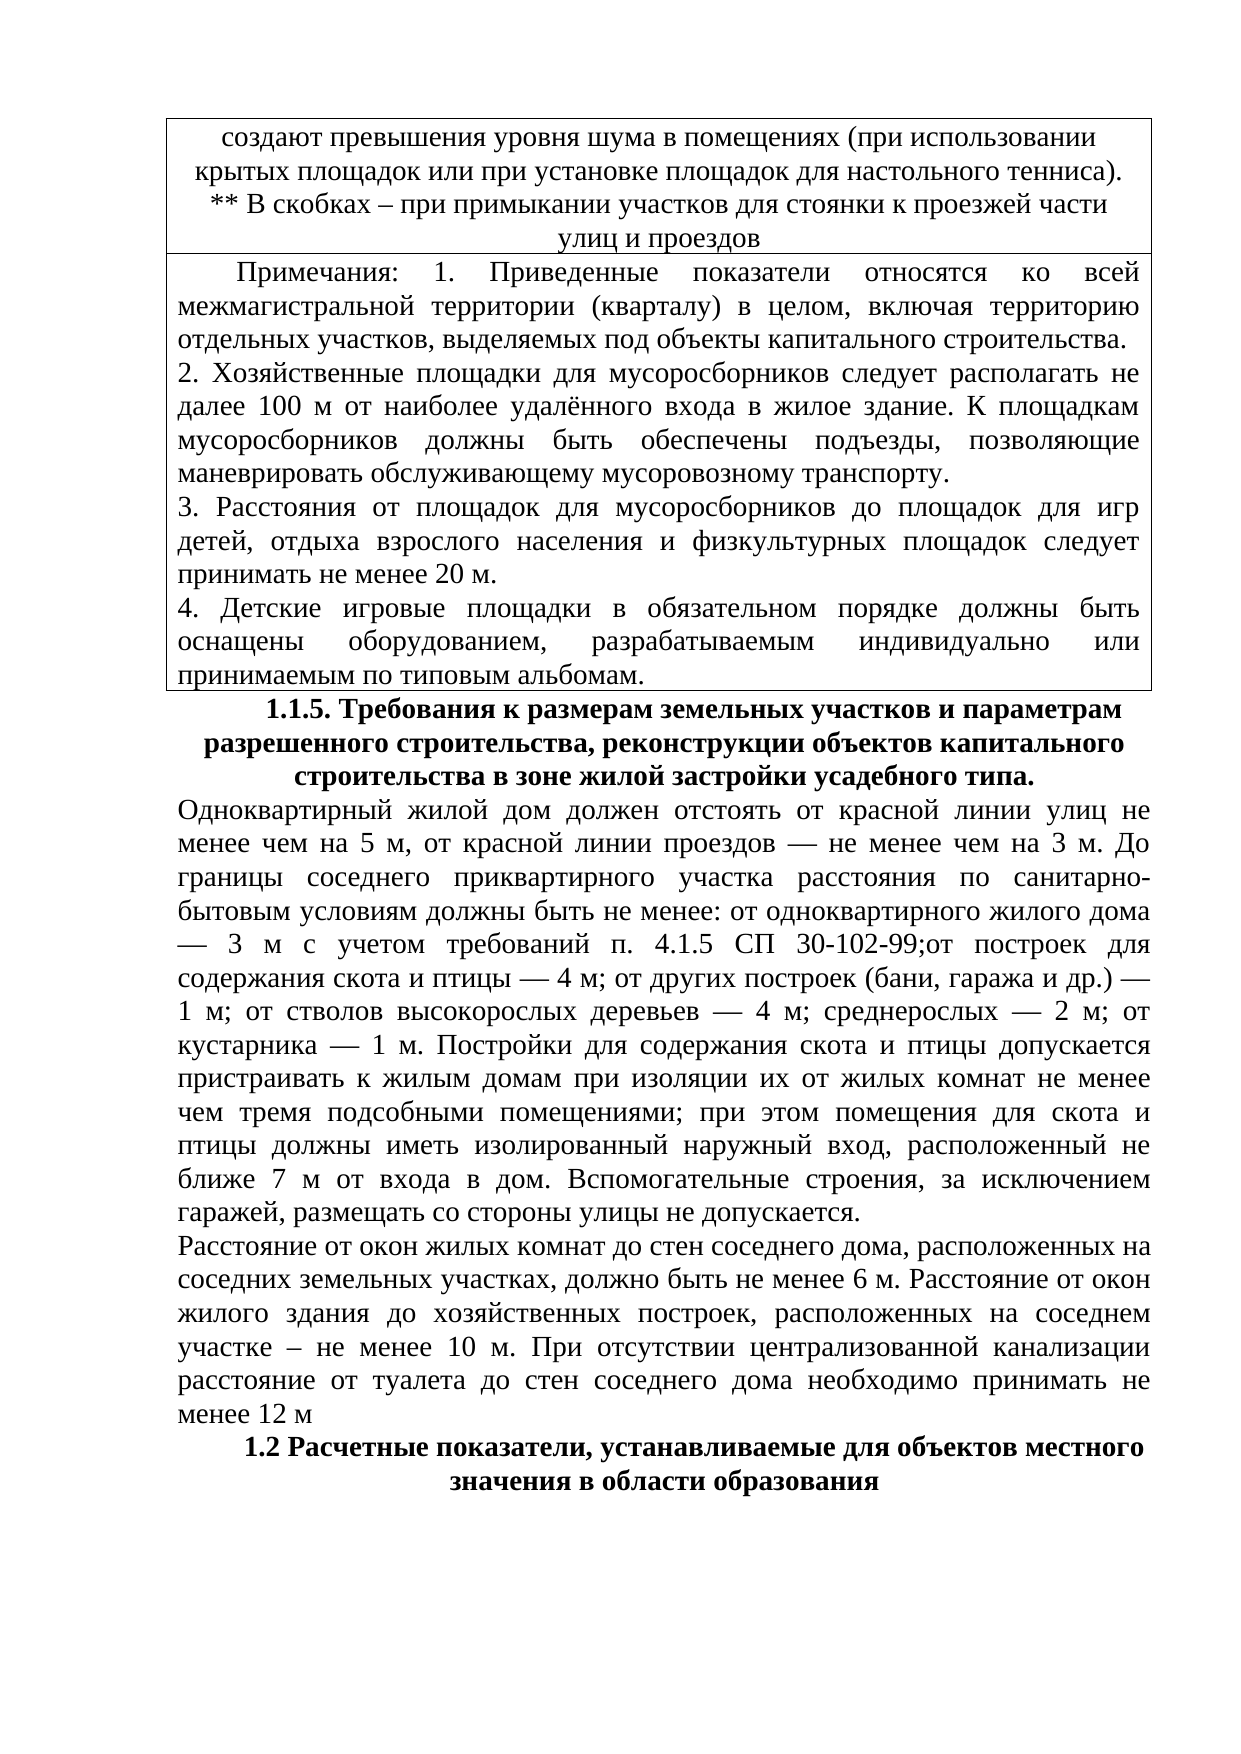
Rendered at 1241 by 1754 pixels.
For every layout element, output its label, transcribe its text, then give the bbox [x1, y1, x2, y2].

text 1.2 Расчетные показатели, устанавливаемые для объектов местного значения в области образования [177, 1429, 1152, 1496]
table_cell Примечания: 1. Приведенные показатели относятся ко всей межмагистральной территории (кварталу) в целом, включая территорию отдельных участков, выделяемых под объекты капитального строительства. 2. Хозяйственные площадки для мусоросборников следует располагать не далее 100 м от наиболее удалённого входа в жилое здание. К площадкам мусоросборников должны быть обеспечены подъезды, позволяющие маневрировать обслуживающему мусоровозному транспорту. 3. Расстояния от площадок для мусоросборников до площадок для игр детей, отдыха взрослого населения и физкультурных площадок следует принимать не менее 20 м. 4. Детские игровые площадки в обязательном порядке должны быть оснащены оборудованием, разрабатываемым индивидуально или принимаемым по типовым альбомам. [167, 254, 1151, 690]
text Одноквартирный жилой дом должен отстоять от красной линии улиц не менее чем на 5 м, от красной линии проездов — не менее чем на 3 м. До границы соседнего приквартирного участка расстояния по санитарно-бытовым условиям должны быть не менее: от одноквартирного жилого дома — 3 м с учетом требований п. 4.1.5 СП 30-102-99;от построек для содержания скота и птицы — 4 м; от других построек (бани, гаража и др.) — 1 м; от стволов высокорослых деревьев — 4 м; среднерослых — 2 м; от кустарника — 1 м. Постройки для содержания скота и птицы допускается пристраивать к жилым домам при изоляции их от жилых комнат не менее чем тремя подсобными помещениями; при этом помещения для скота и птицы должны иметь изолированный наружный вход, расположенный не ближе 7 м от входа в дом. Вспомогательные строения, за исключением гаражей, размещать со стороны улицы не допускается. [177, 792, 1152, 1228]
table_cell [167, 119, 1151, 253]
text Расстояние от окон жилых комнат до стен соседнего дома, расположенных на соседних земельных участках, должно быть не менее 6 м. Расстояние от окон жилого здания до хозяйственных построек, расположенных на соседнем участке – не менее 10 м. При отсутствии централизованной канализации расстояние от туалета до стен соседнего дома необходимо принимать не менее 12 м [177, 1228, 1152, 1429]
text 1.1.5. Требования к размерам земельных участков и параметрам разрешенного строительства, реконструкции объектов капитального строительства в зоне жилой застройки усадебного типа. [177, 691, 1152, 792]
